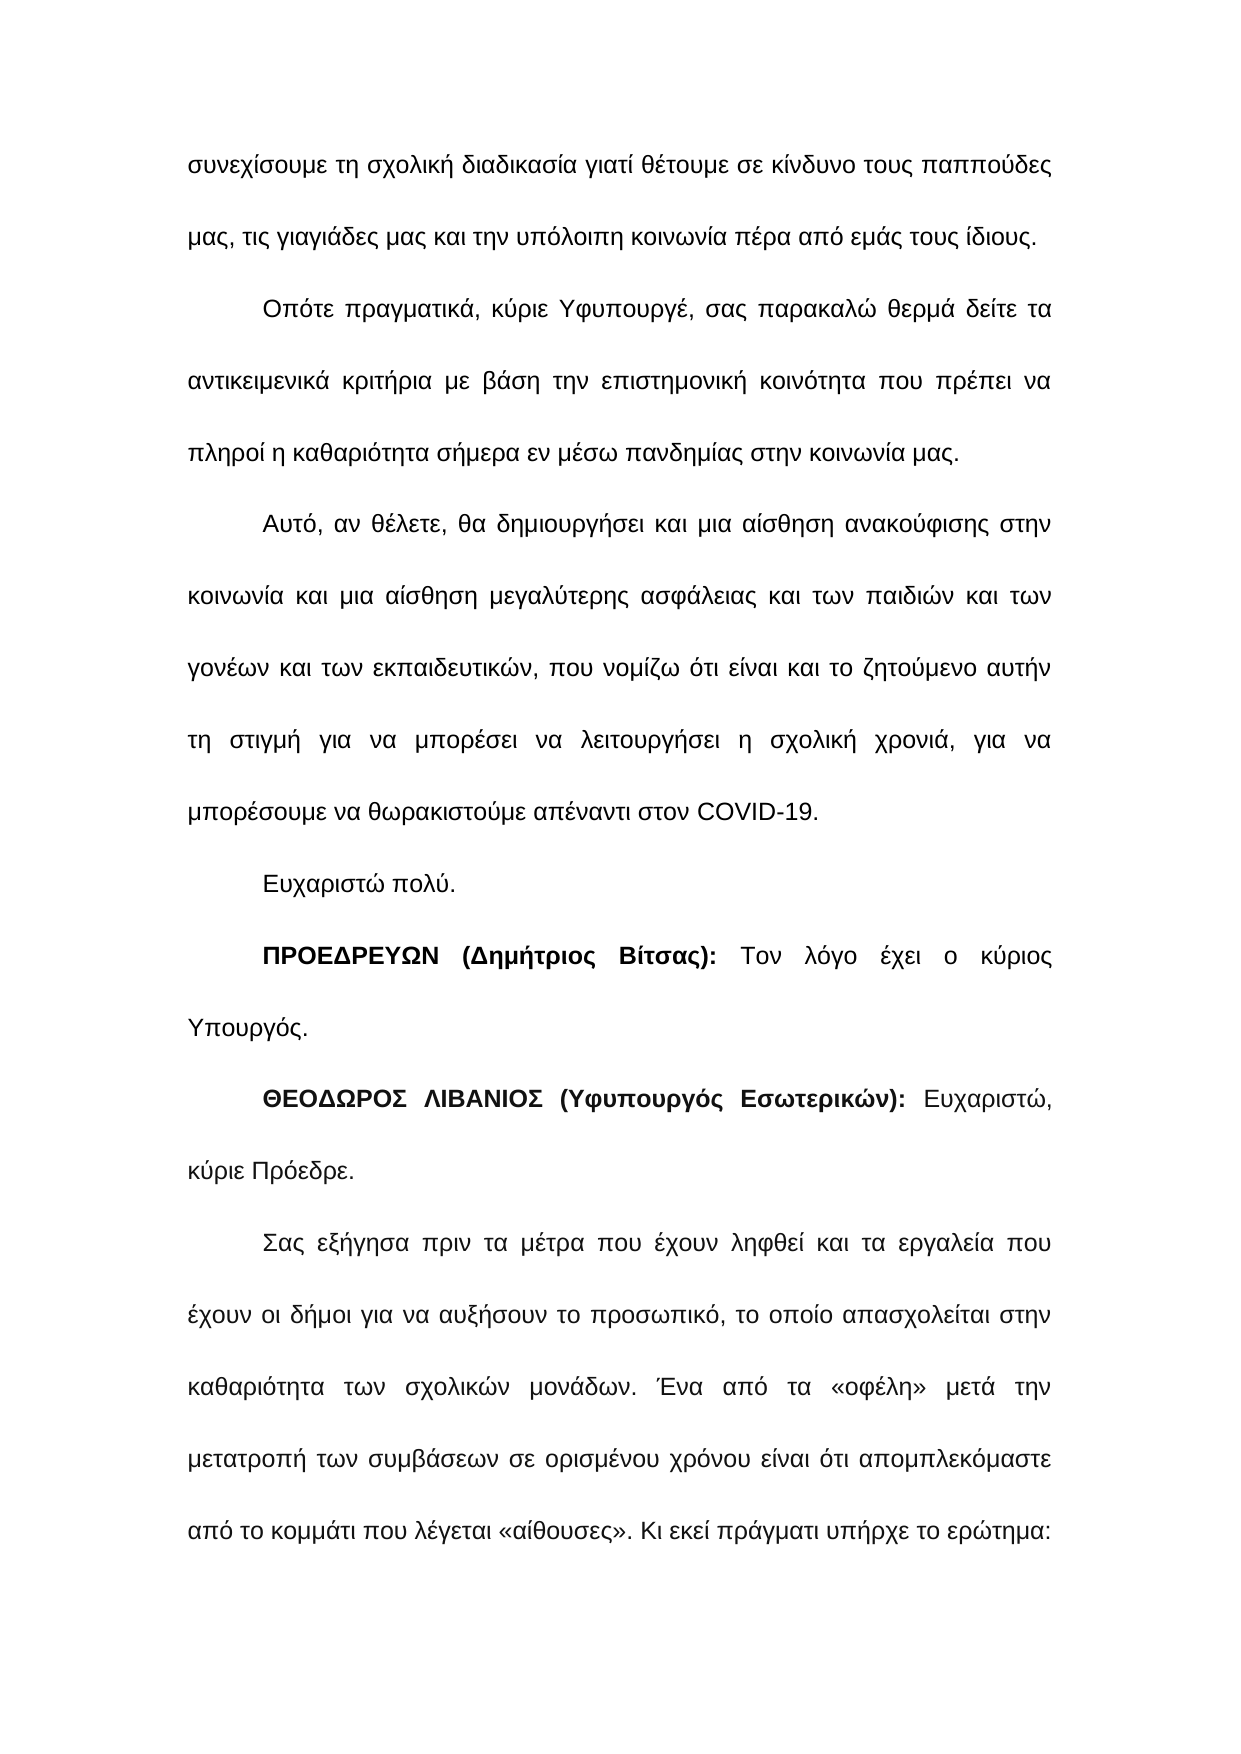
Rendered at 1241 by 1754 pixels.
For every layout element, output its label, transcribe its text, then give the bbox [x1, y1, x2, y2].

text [187, 1228, 1053, 1544]
text Ευχαριστώ πολύ. [187, 869, 1053, 897]
text ΘΕΟΔΩΡΟΣ ΛΙΒΑΝΙΟΣ (Υφυπουργός Εσωτερικών): Ευχαριστώ, κύριε Πρόεδρε. [187, 1084, 1053, 1185]
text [187, 150, 1053, 251]
text ΠΡΟΕΔΡΕΥΩΝ (Δημήτριος Βίτσας): Τον λόγο έχει ο κύριος Υπουργός. [187, 941, 1053, 1041]
text Οπότε πραγματικά, κύριε Υφυπουργέ, σας παρακαλώ θερμά δείτε τα αντικειμενικά κριτήρια με βάση την επιστημονική κοινότητα που πρέπει να πληροί η καθαριότητα σήμερα εν μέσω πανδημίας στην κοινωνία μας. [187, 294, 1053, 466]
text Αυτό, αν θέλετε, θα δημιουργήσει και μια αίσθηση ανακούφισης στην κοινωνία και μια αίσθηση μεγαλύτερης ασφάλειας και των παιδιών και των γονέων και των εκπαιδευτικών, που νομίζω ότι είναι και το ζητούμενο αυτήν τη στιγμή για να μπορέσει να λειτουργήσει η σχολική χρονιά, για να μπορέσουμε να θωρακιστούμε απέναντι στον COVID-19. [187, 509, 1053, 826]
